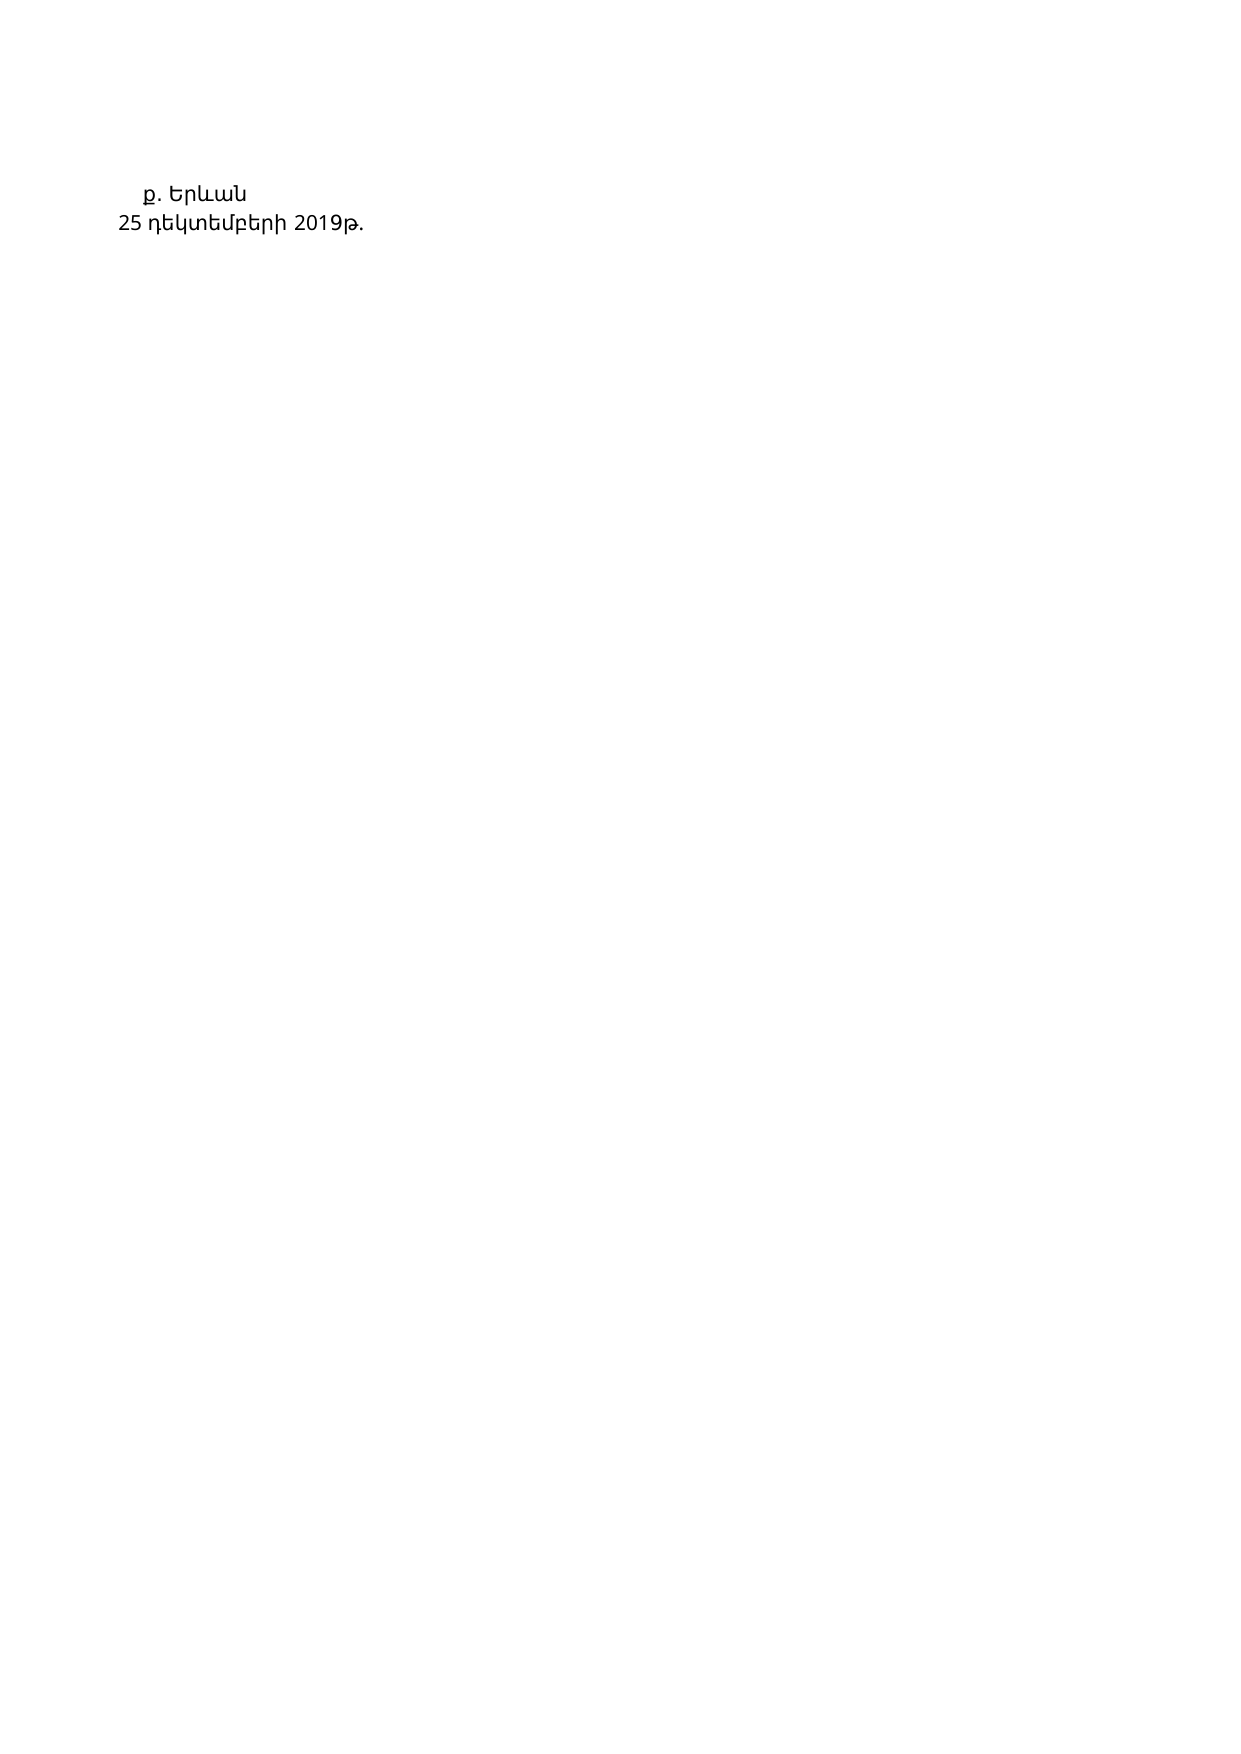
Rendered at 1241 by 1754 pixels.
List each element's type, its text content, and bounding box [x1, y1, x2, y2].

text 25 դեկտեմբերի 2019թ. [118, 208, 1122, 236]
text ք․ Երևան [118, 179, 1122, 208]
